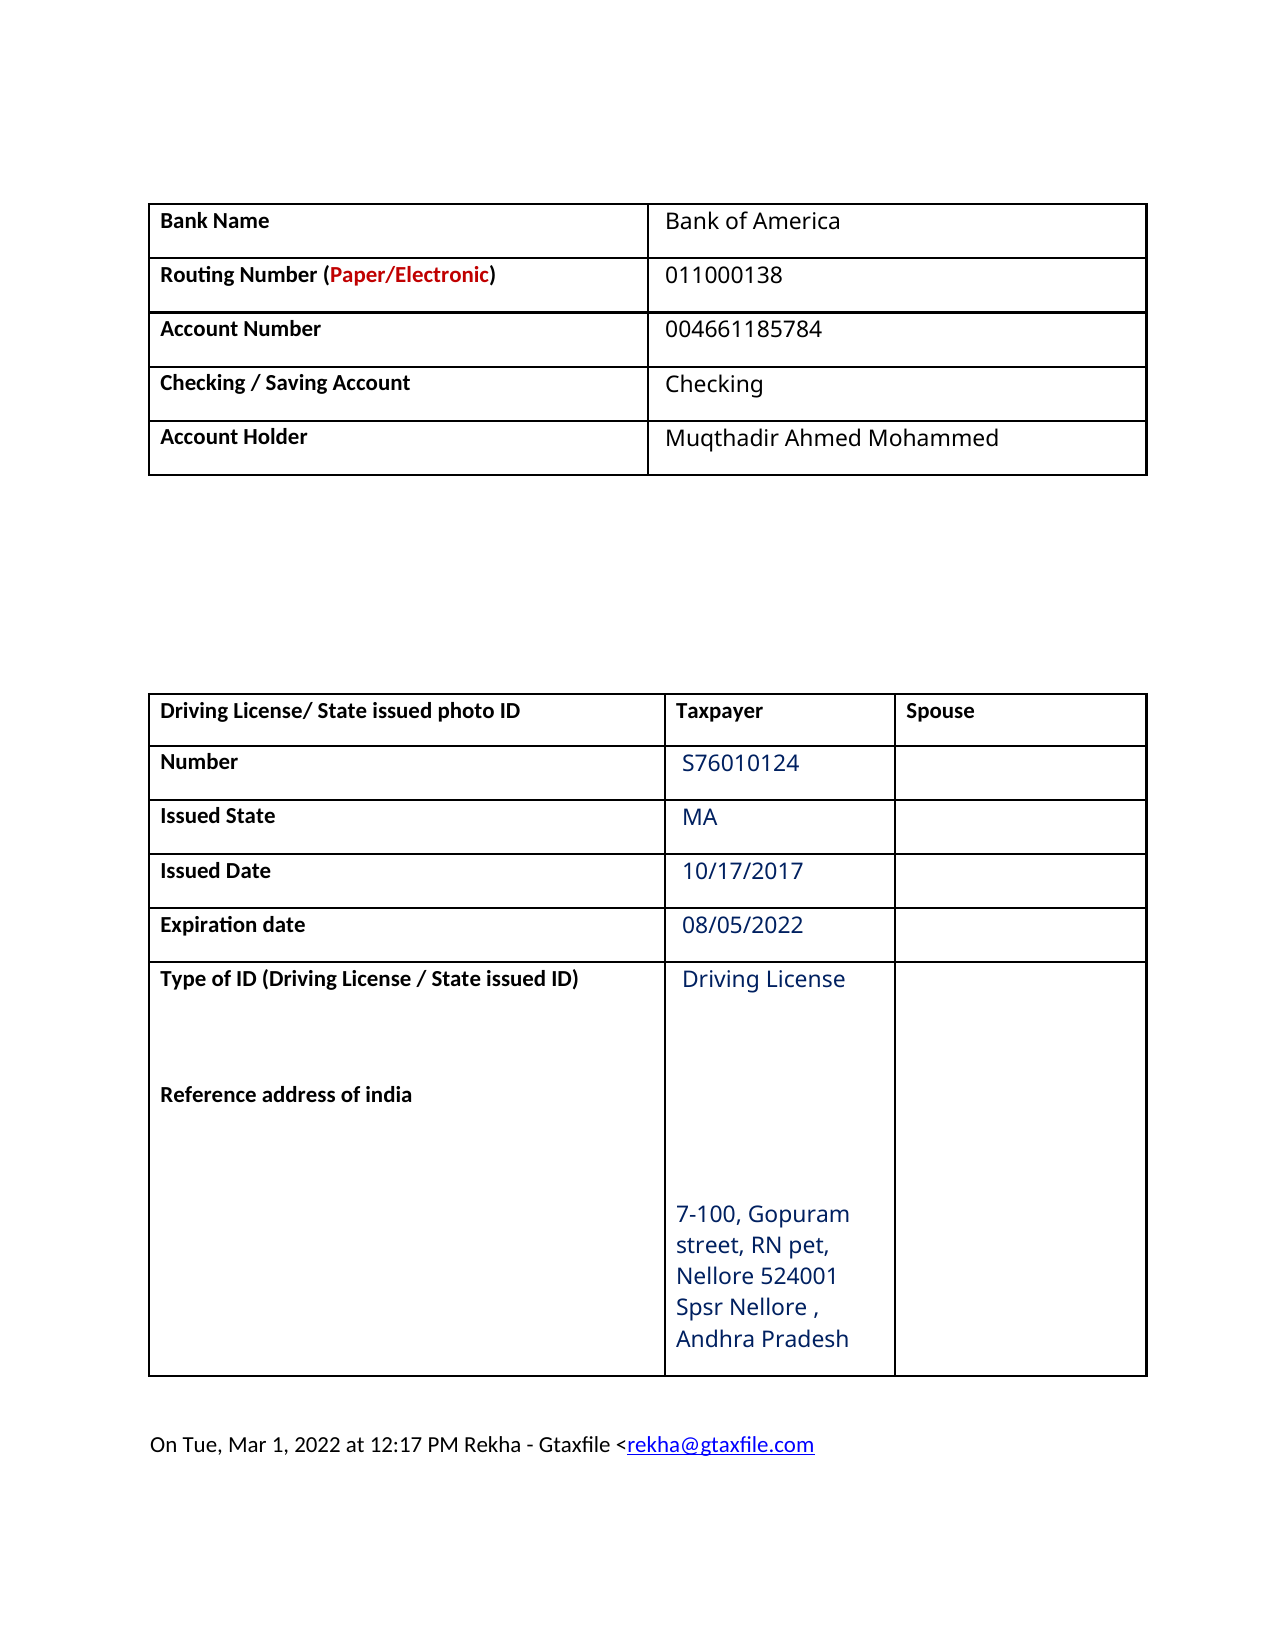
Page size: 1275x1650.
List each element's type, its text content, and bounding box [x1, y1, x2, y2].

table_header Bank Name [150, 205, 647, 257]
table_cell [896, 963, 1145, 1374]
table_cell Type of ID (Driving License / State issued ID) Reference address of india [150, 963, 664, 1374]
table_cell Account Number [150, 314, 647, 366]
table_cell Account Holder [150, 422, 647, 474]
text On Tue, Mar 1, 2022 at 12:17 PM Rekha - Gtaxfile <rekha@gtaxfile.com [150, 1430, 1125, 1458]
table_cell 08/05/2022 [666, 909, 894, 961]
table_header Driving License/ State issued photo ID [150, 695, 664, 744]
table_cell [896, 855, 1145, 907]
table_header Bank of America [649, 205, 1145, 257]
table_cell [896, 747, 1145, 799]
table_cell MA [666, 801, 894, 853]
table_cell [896, 801, 1145, 853]
table_cell Expiration date [150, 909, 664, 961]
table_cell S76010124 [666, 747, 894, 799]
table_cell Issued State [150, 801, 664, 853]
table_cell Routing Number (Paper/Electronic) [150, 259, 647, 311]
table_cell [896, 909, 1145, 961]
table_header Spouse [896, 695, 1145, 744]
table_cell Checking [649, 368, 1145, 420]
table_header Taxpayer [666, 695, 894, 744]
table_cell 10/17/2017 [666, 855, 894, 907]
table_cell Issued Date [150, 855, 664, 907]
table_cell Driving License 7-100, Gopuram street, RN pet, Nellore 524001 Spsr Nellore , Andhra Pradesh [666, 963, 894, 1374]
table_cell Checking / Saving Account [150, 368, 647, 420]
table_cell 004661185784 [649, 314, 1145, 366]
table_cell Number [150, 747, 664, 799]
table_cell 011000138 [649, 259, 1145, 311]
table_cell Muqthadir Ahmed Mohammed [649, 422, 1145, 474]
